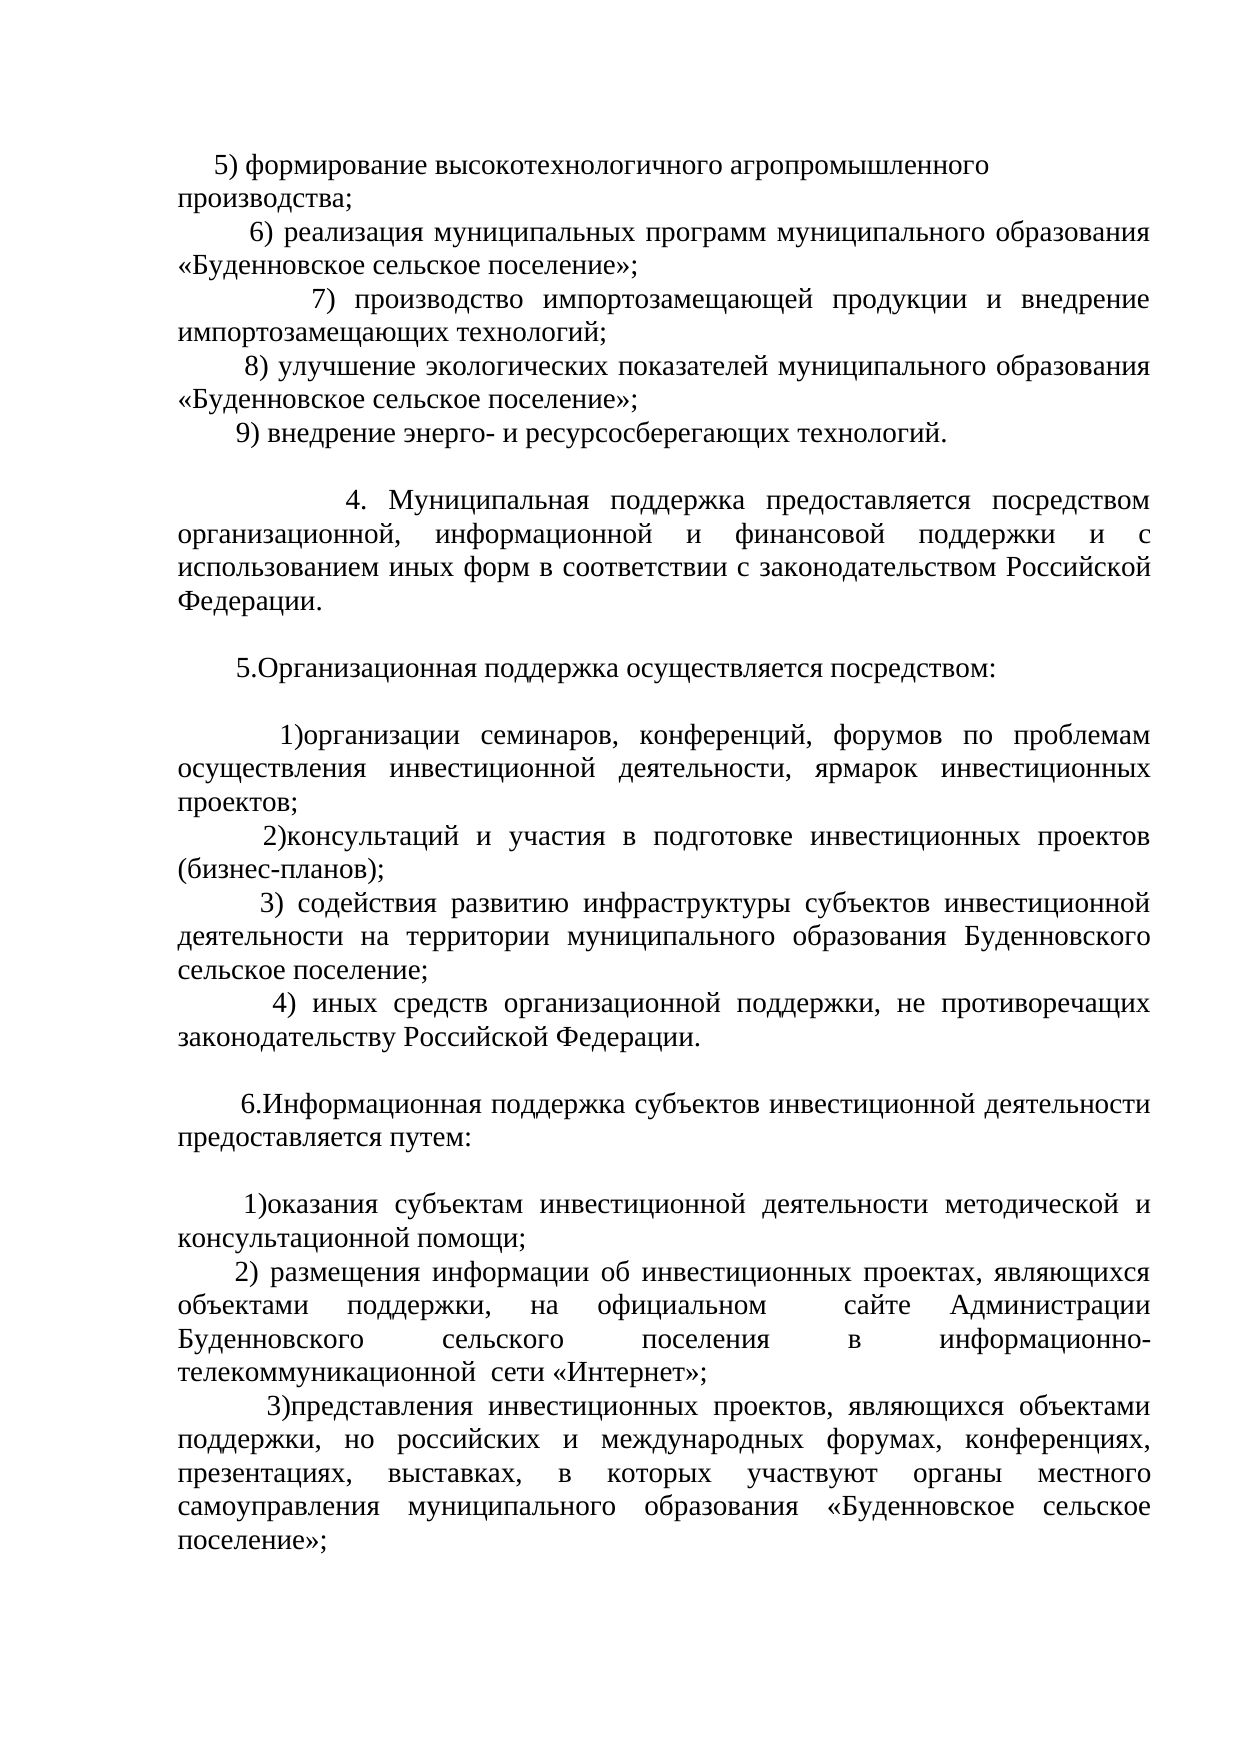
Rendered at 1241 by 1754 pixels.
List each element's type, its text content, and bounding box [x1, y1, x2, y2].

text 4) иных средств организационной поддержки, не противоречащих законодательству Российской Федерации. [177, 985, 1152, 1052]
text 3)представления инвестиционных проектов, являющихся объектами поддержки, но российских и международных форумах, конференциях, презентациях, выставках, в которых участвуют органы местного самоуправления муниципального образования «Буденновское сельское поселение»; [177, 1388, 1152, 1556]
text 4. Муниципальная поддержка предоставляется посредством организационной, информационной и финансовой поддержки и с использованием иных форм в соответствии с законодательством Российской Федерации. [177, 482, 1152, 616]
text 8) улучшение экологических показателей муниципального образования «Буденновское сельское поселение»; [177, 348, 1152, 415]
text 5) формирование высокотехнологичного агропромышленного производства; [177, 147, 1152, 214]
text 1)организации семинаров, конференций, форумов по проблемам осуществления инвестиционной деятельности, ярмарок инвестиционных проектов; [177, 717, 1152, 818]
text 3) содействия развитию инфраструктуры субъектов инвестиционной деятельности на территории муниципального образования Буденновского сельское поселение; [177, 885, 1152, 985]
text 1)оказания субъектам инвестиционной деятельности методической и консультационной помощи; [177, 1187, 1152, 1254]
text 9) внедрение энерго- и ресурсосберегающих технологий. [177, 415, 1152, 449]
text 5.Организационная поддержка осуществляется посредством: [177, 650, 1152, 683]
text 6) реализация муниципальных программ муниципального образования «Буденновское сельское поселение»; [177, 214, 1152, 281]
text 2) размещения информации об инвестиционных проектах, являющихся объектами поддержки, на официальном сайте Администрации Буденновского сельского поселения в информационно-телекоммуникационной сети «Интернет»; [177, 1254, 1152, 1388]
text 7) производство импортозамещающей продукции и внедрение импортозамещающих технологий; [177, 281, 1152, 348]
text 2)консультаций и участия в подготовке инвестиционных проектов (бизнес-планов); [177, 818, 1152, 885]
text 6.Информационная поддержка субъектов инвестиционной деятельности предоставляется путем: [177, 1086, 1152, 1153]
